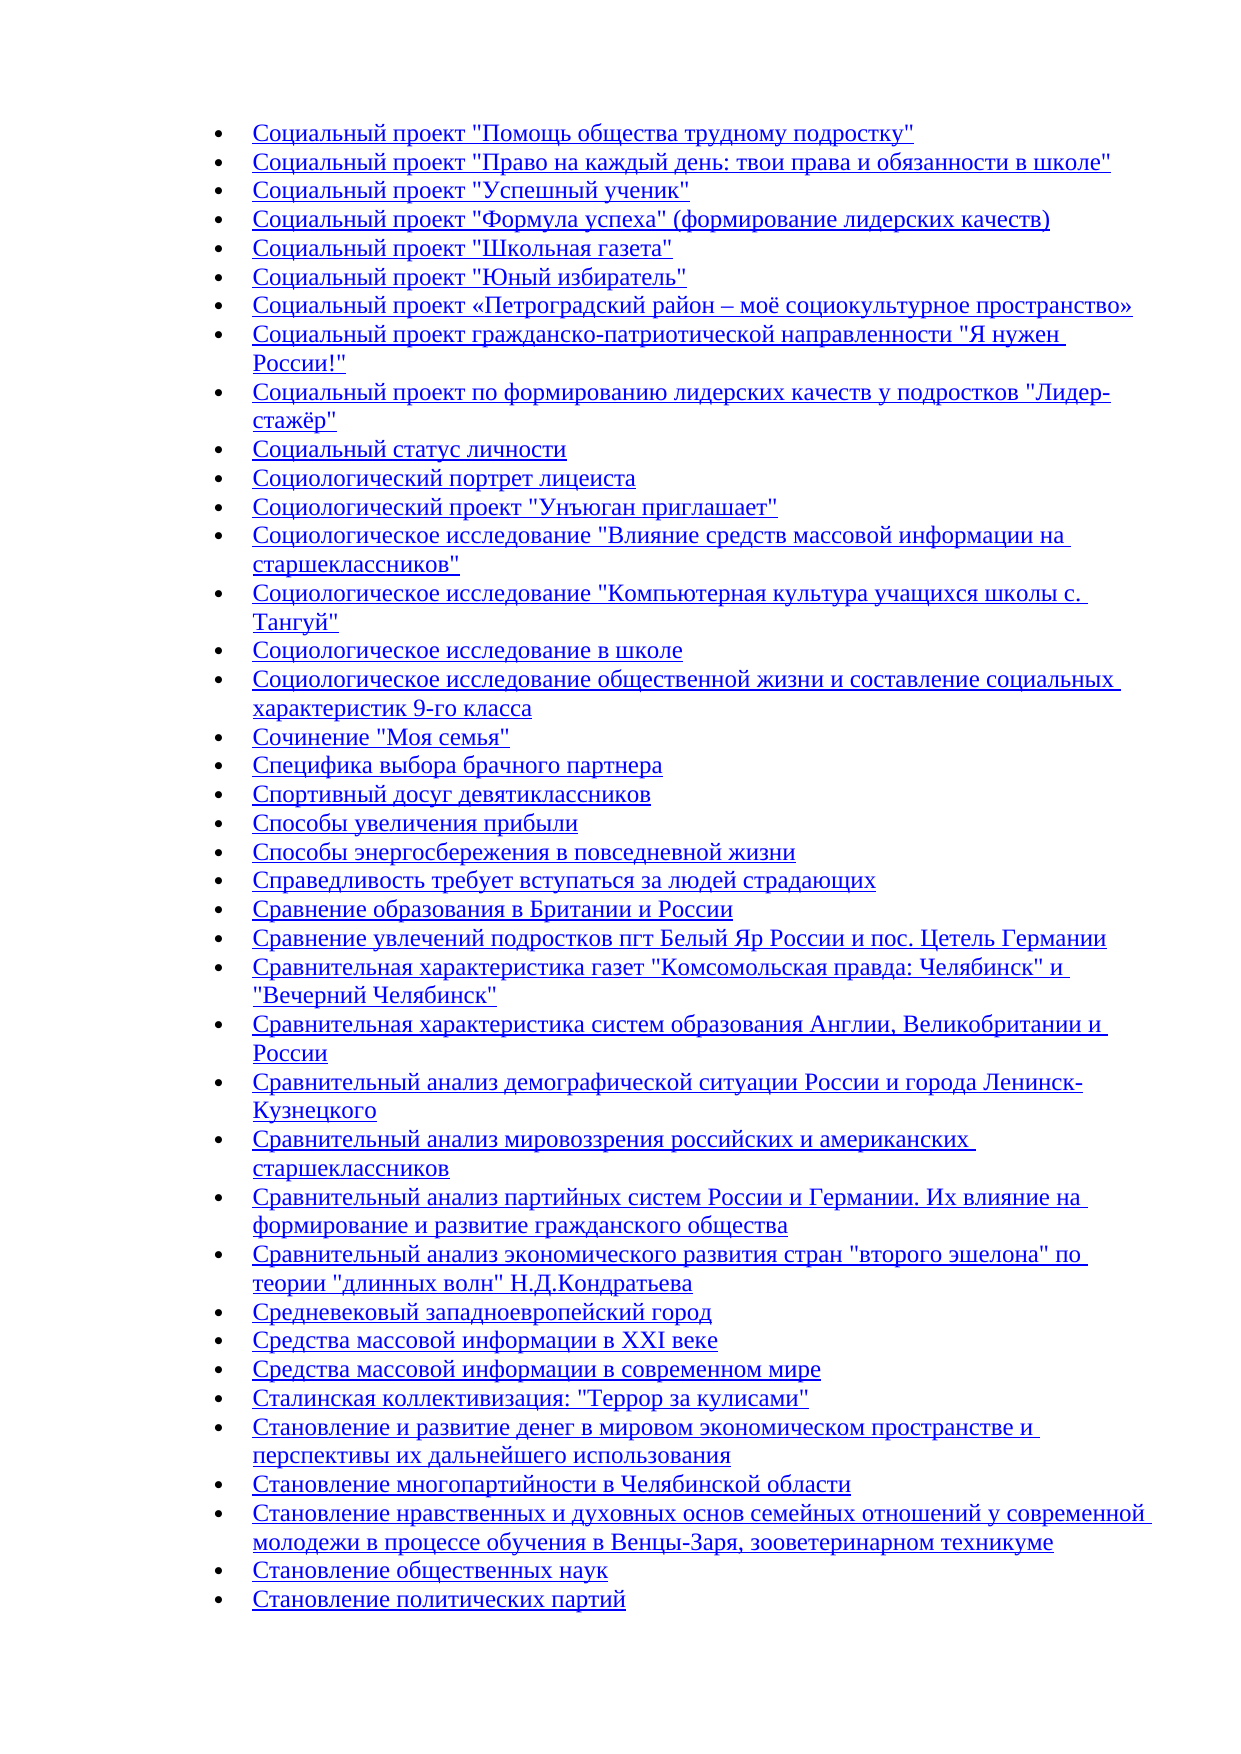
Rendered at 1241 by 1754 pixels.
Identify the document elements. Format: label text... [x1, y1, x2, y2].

list Сравнительный анализ партийных систем России и Германии. Их влияние на формирование и развитие гражданского общества [215, 1182, 1152, 1239]
list Средневековый западноевропейский город [215, 1297, 1152, 1326]
list Сравнение образования в Британии и России [215, 894, 1152, 923]
list Становление общественных наук [215, 1556, 1152, 1584]
list Социальный проект "Право на каждый день: твои права и обязанности в школе" [215, 147, 1152, 176]
list Спортивный досуг девятиклассников [215, 779, 1152, 808]
list Сочинение "Моя семья" [215, 722, 1152, 751]
list Сравнительная характеристика газет "Комсомольская правда: Челябинск" и "Вечерний Челябинск" [215, 952, 1152, 1009]
list Специфика выбора брачного партнера [215, 751, 1152, 779]
list Социологическое исследование "Влияние средств массовой информации на старшеклассников" [215, 521, 1152, 578]
list Становление многопартийности в Челябинской области [215, 1469, 1152, 1498]
list Сравнительный анализ демографической ситуации России и города Ленинск-Кузнецкого [215, 1067, 1152, 1124]
list Социологический проект "Унъюган приглашает" [215, 492, 1152, 521]
list Социальный проект "Школьная газета" [215, 233, 1152, 262]
list Социальный проект "Успешный ученик" [215, 176, 1152, 204]
list Способы увеличения прибыли [215, 808, 1152, 837]
list Становление политических партий [215, 1584, 1152, 1613]
list Способы энергосбережения в повседневной жизни [215, 837, 1152, 866]
list Становление и развитие денег в мировом экономическом пространстве и перспективы их дальнейшего использования [215, 1412, 1152, 1469]
list Социальный проект "Юный избиратель" [215, 262, 1152, 291]
list Справедливость требует вступаться за людей страдающих [215, 866, 1152, 894]
list Сравнение увлечений подростков пгт Белый Яр России и пос. Цетель Германии [215, 923, 1152, 952]
list Средства массовой информации в XXI веке [215, 1326, 1152, 1354]
list Средства массовой информации в современном мире [215, 1354, 1152, 1383]
list Социальный проект «Петроградский район – моё социокультурное пространство» [215, 291, 1152, 319]
list Социальный проект гражданско-патриотической направленности "Я нужен России!" [215, 319, 1152, 377]
list Социальный проект "Формула успеха" (формирование лидерских качеств) [215, 204, 1152, 233]
list Становление нравственных и духовных основ семейных отношений у современной молодежи в процессе обучения в Венцы-Заря, зооветеринарном техникуме [215, 1498, 1152, 1556]
list Социологический портрет лицеиста [215, 463, 1152, 492]
list Социологическое исследование "Компьютерная культура учащихся школы с. Тангуй" [215, 578, 1152, 636]
list Социальный проект "Помощь общества трудному подростку" [215, 118, 1152, 147]
list Социальный статус личности [215, 434, 1152, 463]
list Сравнительная характеристика систем образования Англии, Великобритании и России [215, 1009, 1152, 1067]
list Сталинская коллективизация: "Террор за кулисами" [215, 1383, 1152, 1412]
list Социальный проект по формированию лидерских качеств у подростков "Лидер-стажёр" [215, 377, 1152, 434]
list Сравнительный анализ экономического развития стран "второго эшелона" по теории "длинных волн" Н.Д.Кондратьева [215, 1239, 1152, 1297]
list Социологическое исследование в школе [215, 636, 1152, 664]
list Сравнительный анализ мировоззрения российских и американских старшеклассников [215, 1124, 1152, 1182]
list Социологическое исследование общественной жизни и составление социальных характеристик 9-го класса [215, 664, 1152, 722]
